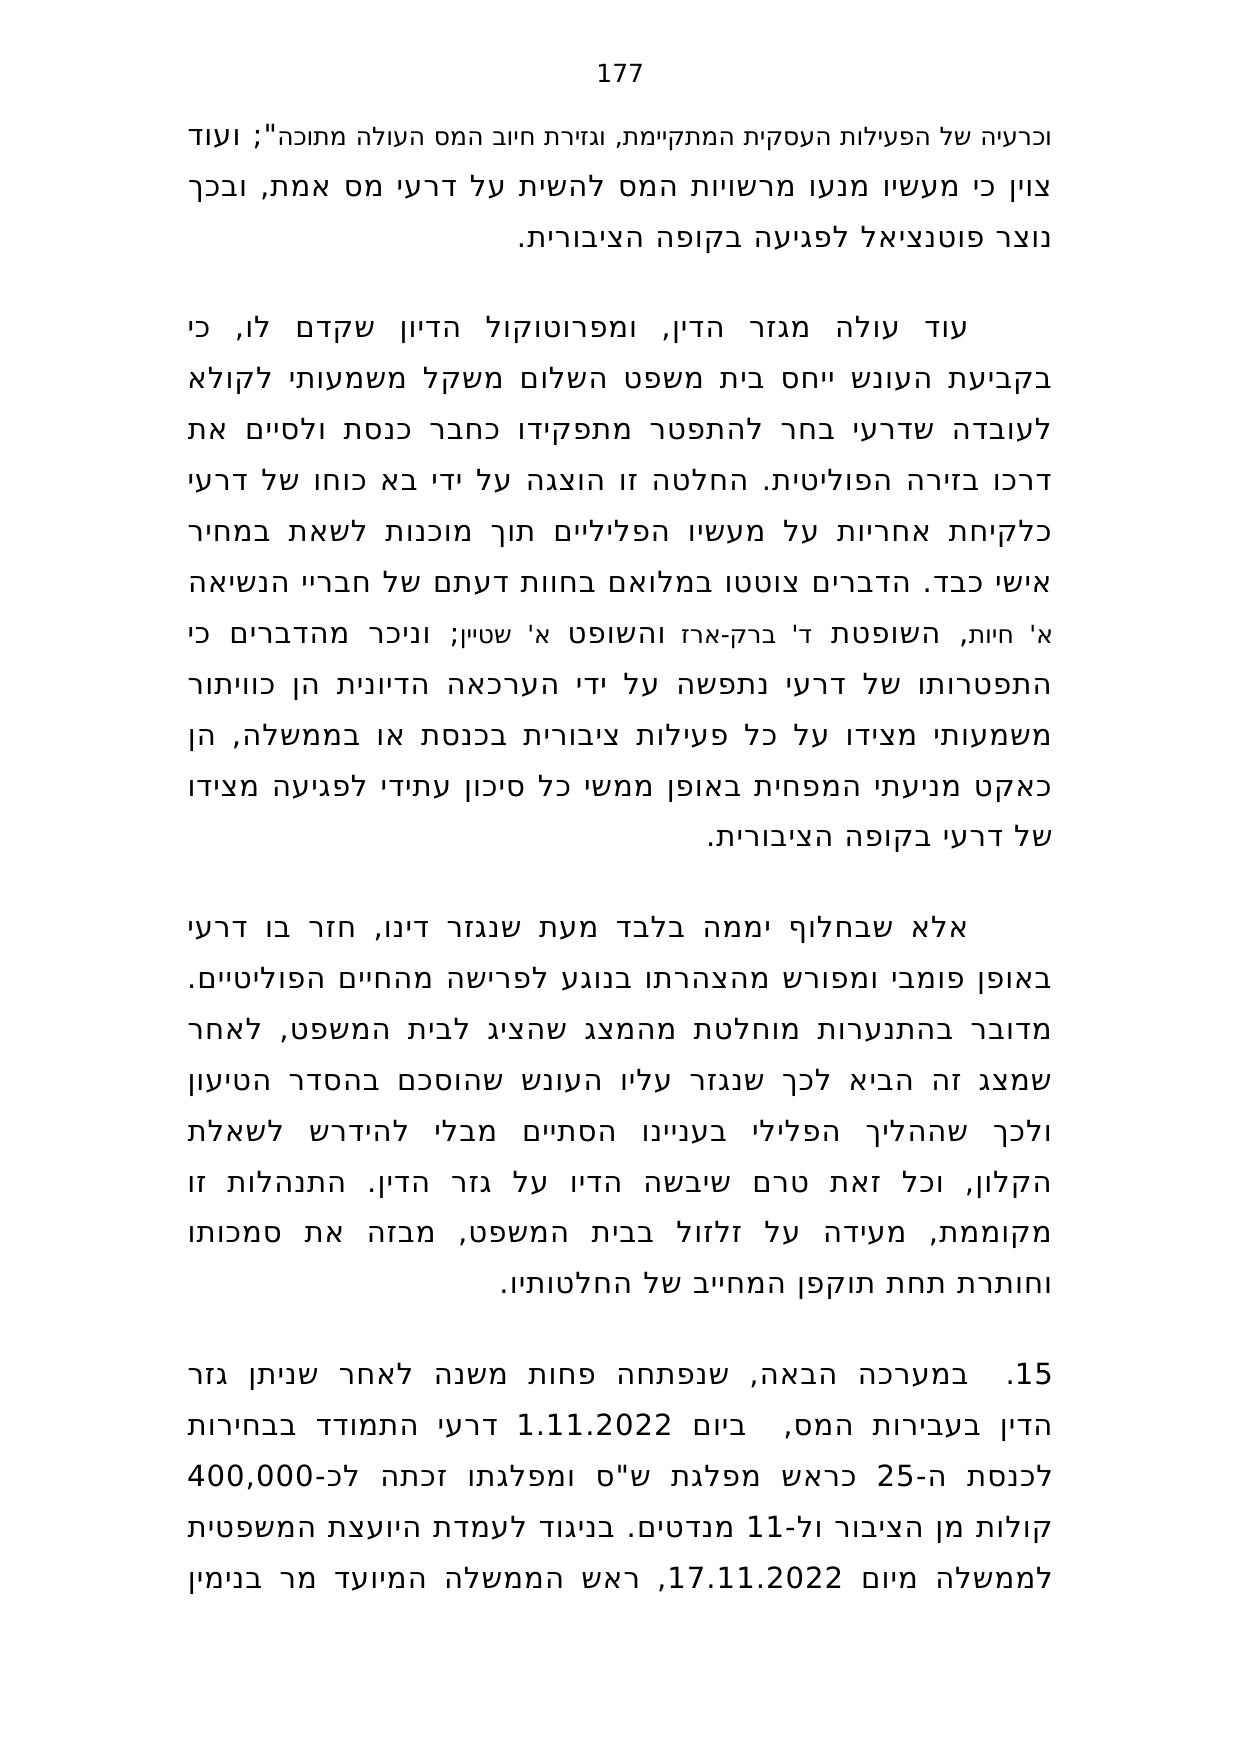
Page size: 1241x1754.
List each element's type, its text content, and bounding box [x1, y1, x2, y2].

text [187, 1357, 1053, 1595]
text עוד עולה מגזר הדין, ומפרוטוקול הדיון שקדם לו, כי בקביעת העונש ייחס בית משפט השלום משקל משמעותי לקולא לעובדה שדרעי בחר להתפטר מתפקידו כחבר כנסת ולסיים את דרכו בזירה הפוליטית. החלטה זו הוצגה על ידי בא כוחו של דרעי כלקיחת אחריות על מעשיו הפליליים תוך מוכנות לשאת במחיר אישי כבד. הדברים צוטטו במלואם בחוות דעתם של חבריי הנשיאה א' חיות, השופטת ד' ברק-ארז והשופט א' שטיין; וניכר מהדברים כי התפטרותו של דרעי נתפשה על ידי הערכאה הדיונית הן כוויתור משמעותי מצידו על כל פעילות ציבורית בכנסת או בממשלה, הן כאקט מניעתי המפחית באופן ממשי כל סיכון עתידי לפגיעה מצידו של דרעי בקופה הציבורית. [187, 310, 1053, 854]
text אלא שבחלוף יממה בלבד מעת שנגזר דינו, חזר בו דרעי באופן פומבי ומפורש מהצהרתו בנוגע לפרישה מהחיים הפוליטיים. מדובר בהתנערות מוחלטת מהמצג שהציג לבית המשפט, לאחר שמצג זה הביא לכך שנגזר עליו העונש שהוסכם בהסדר הטיעון ולכך שההליך הפלילי בעניינו הסתיים מבלי להידרש לשאלת הקלון, וכל זאת טרם שיבשה הדיו על גזר הדין. התנהלות זו מקוממת, מעידה על זלזול בבית המשפט, מבזה את סמכותו וחותרת תחת תוקפן המחייב של החלטותיו. [187, 910, 1053, 1301]
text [187, 118, 1053, 254]
